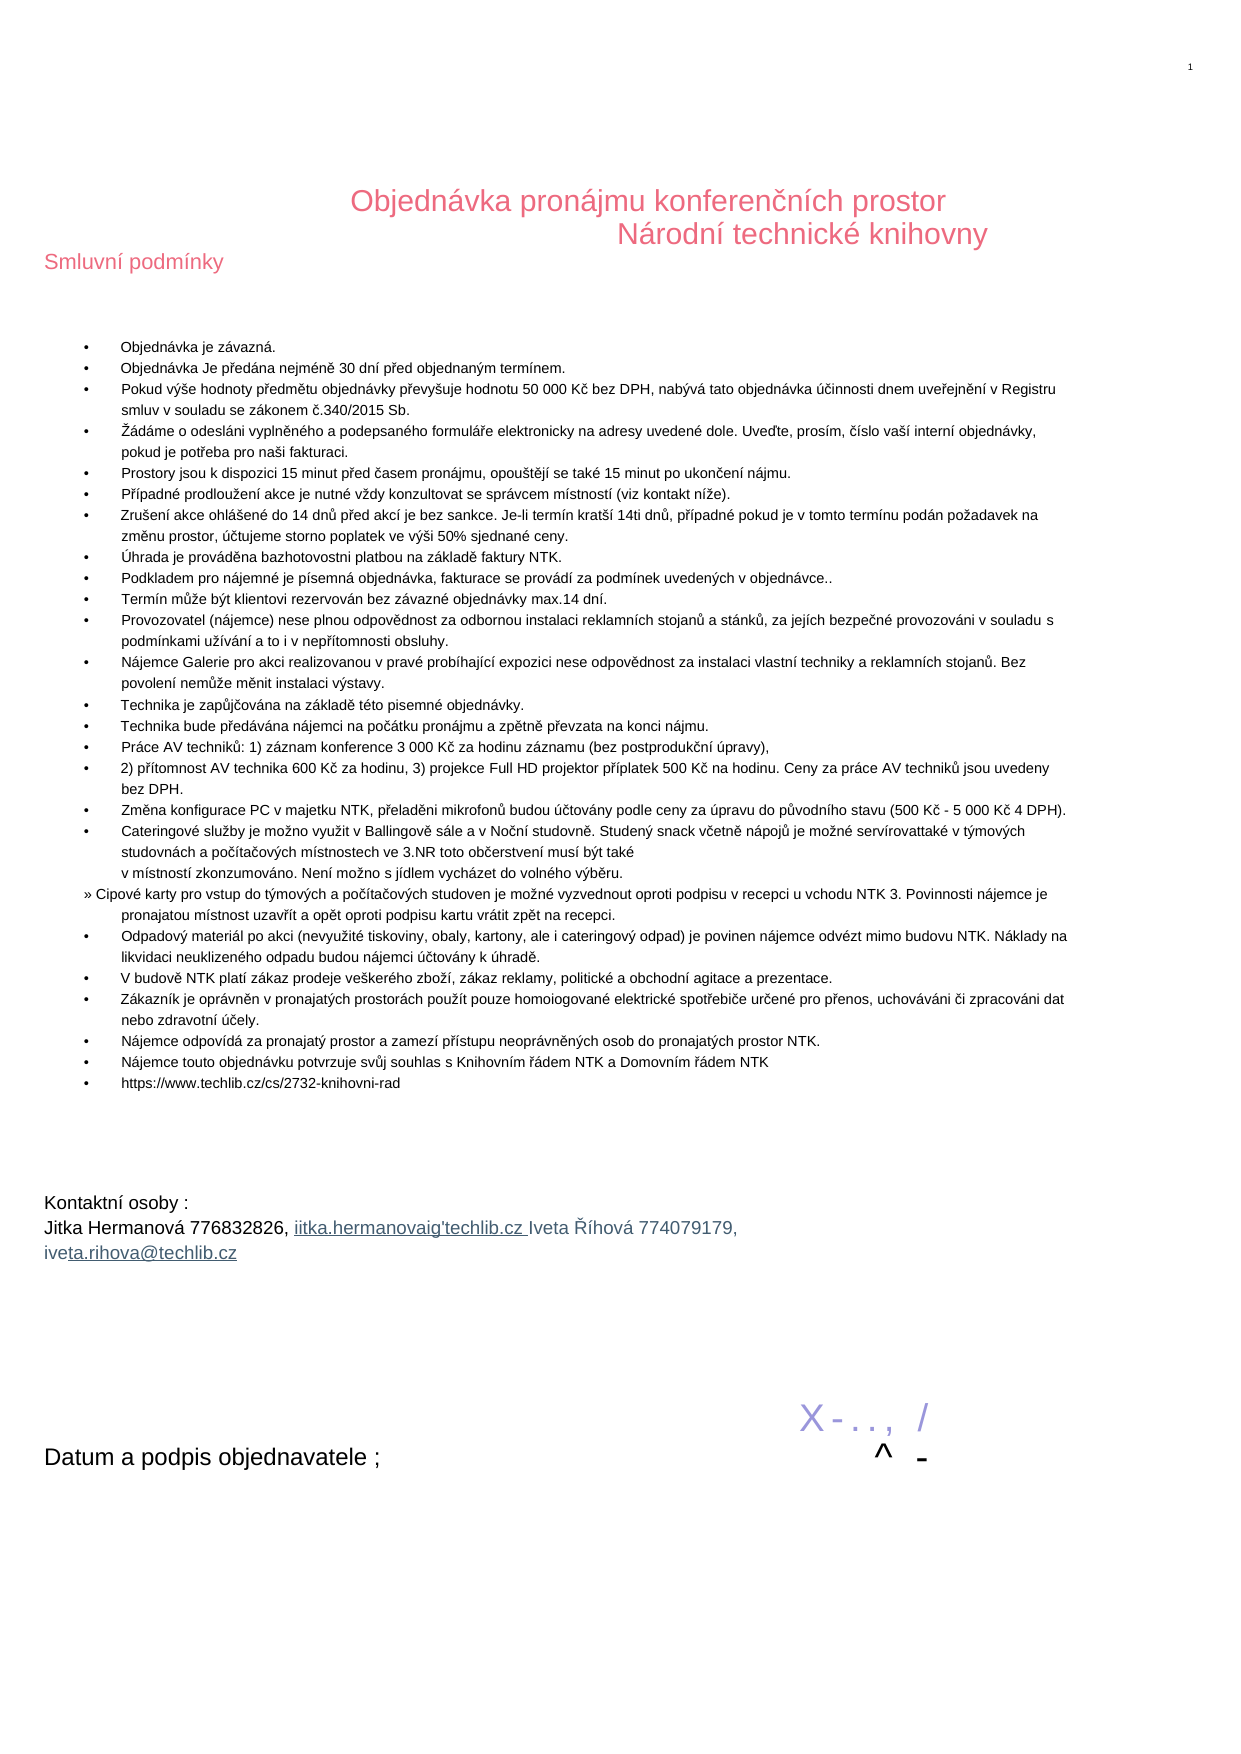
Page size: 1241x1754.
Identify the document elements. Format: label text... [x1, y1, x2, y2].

list Technika je zapůjčována na základě této pisemné objednávky. [83, 693, 1087, 714]
list Nájemce odpovídá za pronajatý prostor a zamezí přístupu neoprávněných osob do pronajatých prostor NTK. [83, 1030, 1087, 1051]
list Změna konfigurace PC v majetku NTK, přeladěni mikrofonů budou účtovány podle ceny za úpravu do původního stavu (500 Kč - 5 000 Kč 4 DPH). [83, 798, 1073, 819]
list Zrušení akce ohlášené do 14 dnů před akcí je bez sankce. Je-li termín kratší 14ti dnů, případné pokud je v tomto termínu podán požadavek na změnu prostor, účtujeme storno poplatek ve výši 50% sjednané ceny. [83, 504, 1073, 546]
text v místností zkonzumováno. Není možno s jídlem vycházet do volného výběru. [121, 862, 1087, 883]
list Objednávka je závazná. [83, 336, 1087, 357]
list https://www.techlib.cz/cs/2732-knihovni-rad [83, 1072, 1087, 1093]
list Odpadový materiál po akci (nevyužité tiskoviny, obaly, kartony, ale i cateringový odpad) je povinen nájemce odvézt mimo budovu NTK. Náklady na likvidaci neuklizeného odpadu budou nájemci účtovány k úhradě. [83, 925, 1073, 967]
text Smluvní podmínky [44, 252, 1087, 274]
text Objednávka pronájmu konferenčních prostor [350, 187, 1087, 217]
list V budově NTK platí zákaz prodeje veškerého zboží, zákaz reklamy, politické a obchodní agitace a prezentace. [83, 967, 1087, 988]
list Cateringové služby je možno využit v Ballingově sále a v Noční studovně. Studený snack včetně nápojů je možné servírovattaké v týmových studovnách a počítačových místnostech ve 3.NR toto občerstvení musí být také [83, 819, 1073, 862]
list Pokud výše hodnoty předmětu objednávky převyšuje hodnotu 50 000 Kč bez DPH, nabývá tato objednávka účinnosti dnem uveřejnění v Registru smluv v souladu se zákonem č.340/2015 Sb. [83, 378, 1073, 420]
list Práce AV techniků: 1) záznam konference 3 000 Kč za hodinu záznamu (bez postprodukční úpravy), [83, 735, 1087, 756]
text » Cipové karty pro vstup do týmových a počítačových studoven je možné vyzvednout oproti podpisu v recepci u vchodu NTK 3. Povinnosti nájemce je pronajatou místnost uzavřít a opět oproti podpisu kartu vrátit zpět na recepci. [83, 883, 1073, 925]
list Prostory jsou k dispozici 15 minut před časem pronájmu, opouštějí se také 15 minut po ukončení nájmu. [83, 462, 1087, 483]
text Jitka Hermanová 776832826, iitka.hermanovaig'techlib.cz Iveta Říhová 774079179, iveta.rihova@techlib.cz [44, 1214, 762, 1264]
text Národní technické knihovny [617, 220, 1087, 250]
list Zákazník je oprávněn v pronajatých prostorách použít pouze homoiogované elektrické spotřebiče určené pro přenos, uchováváni či zpracováni dat nebo zdravotní účely. [83, 988, 1073, 1030]
list Nájemce touto objednávku potvrzuje svůj souhlas s Knihovním řádem NTK a Domovním řádem NTK [83, 1051, 1087, 1072]
list Nájemce Galerie pro akci realizovanou v pravé probíhající expozici nese odpovědnost za instalaci vlastní techniky a reklamních stojanů. Bez povolení nemůže měnit instalaci výstavy. [83, 651, 1073, 693]
list Technika bude předávána nájemci na počátku pronájmu a zpětně převzata na konci nájmu. [83, 714, 1087, 735]
list Podkladem pro nájemné je písemná objednávka, fakturace se provádí za podmínek uvedených v objednávce.. [83, 567, 1087, 588]
list Objednávka Je předána nejméně 30 dní před objednaným termínem. [83, 357, 1087, 378]
text Kontaktní osoby : [44, 1195, 1087, 1213]
list Žádáme o odesláni vyplněného a podepsaného formuláře elektronicky na adresy uvedené dole. Uveďte, prosím, číslo vaší interní objednávky, pokud je potřeba pro naši fakturaci. [83, 420, 1073, 462]
text Datum a podpis objednavatele ; [44, 1446, 1087, 1470]
list Úhrada je prováděna bazhotovostni platbou na základě faktury NTK. [83, 546, 1087, 567]
list Provozovatel (nájemce) nese plnou odpovědnost za odbornou instalaci reklamních stojanů a stánků, za jejích bezpečné provozováni v souladu s podmínkami užívání a to i v nepřítomnosti obsluhy. [83, 609, 1073, 651]
list Termín může být klientovi rezervován bez závazné objednávky max.14 dní. [83, 588, 1087, 609]
list 2) přítomnost AV technika 600 Kč za hodinu, 3) projekce Full HD projektor příplatek 500 Kč na hodinu. Ceny za práce AV techniků jsou uvedeny bez DPH. [83, 756, 1073, 798]
list Případné prodloužení akce je nutné vždy konzultovat se správcem místností (viz kontakt níže). [83, 483, 1087, 504]
